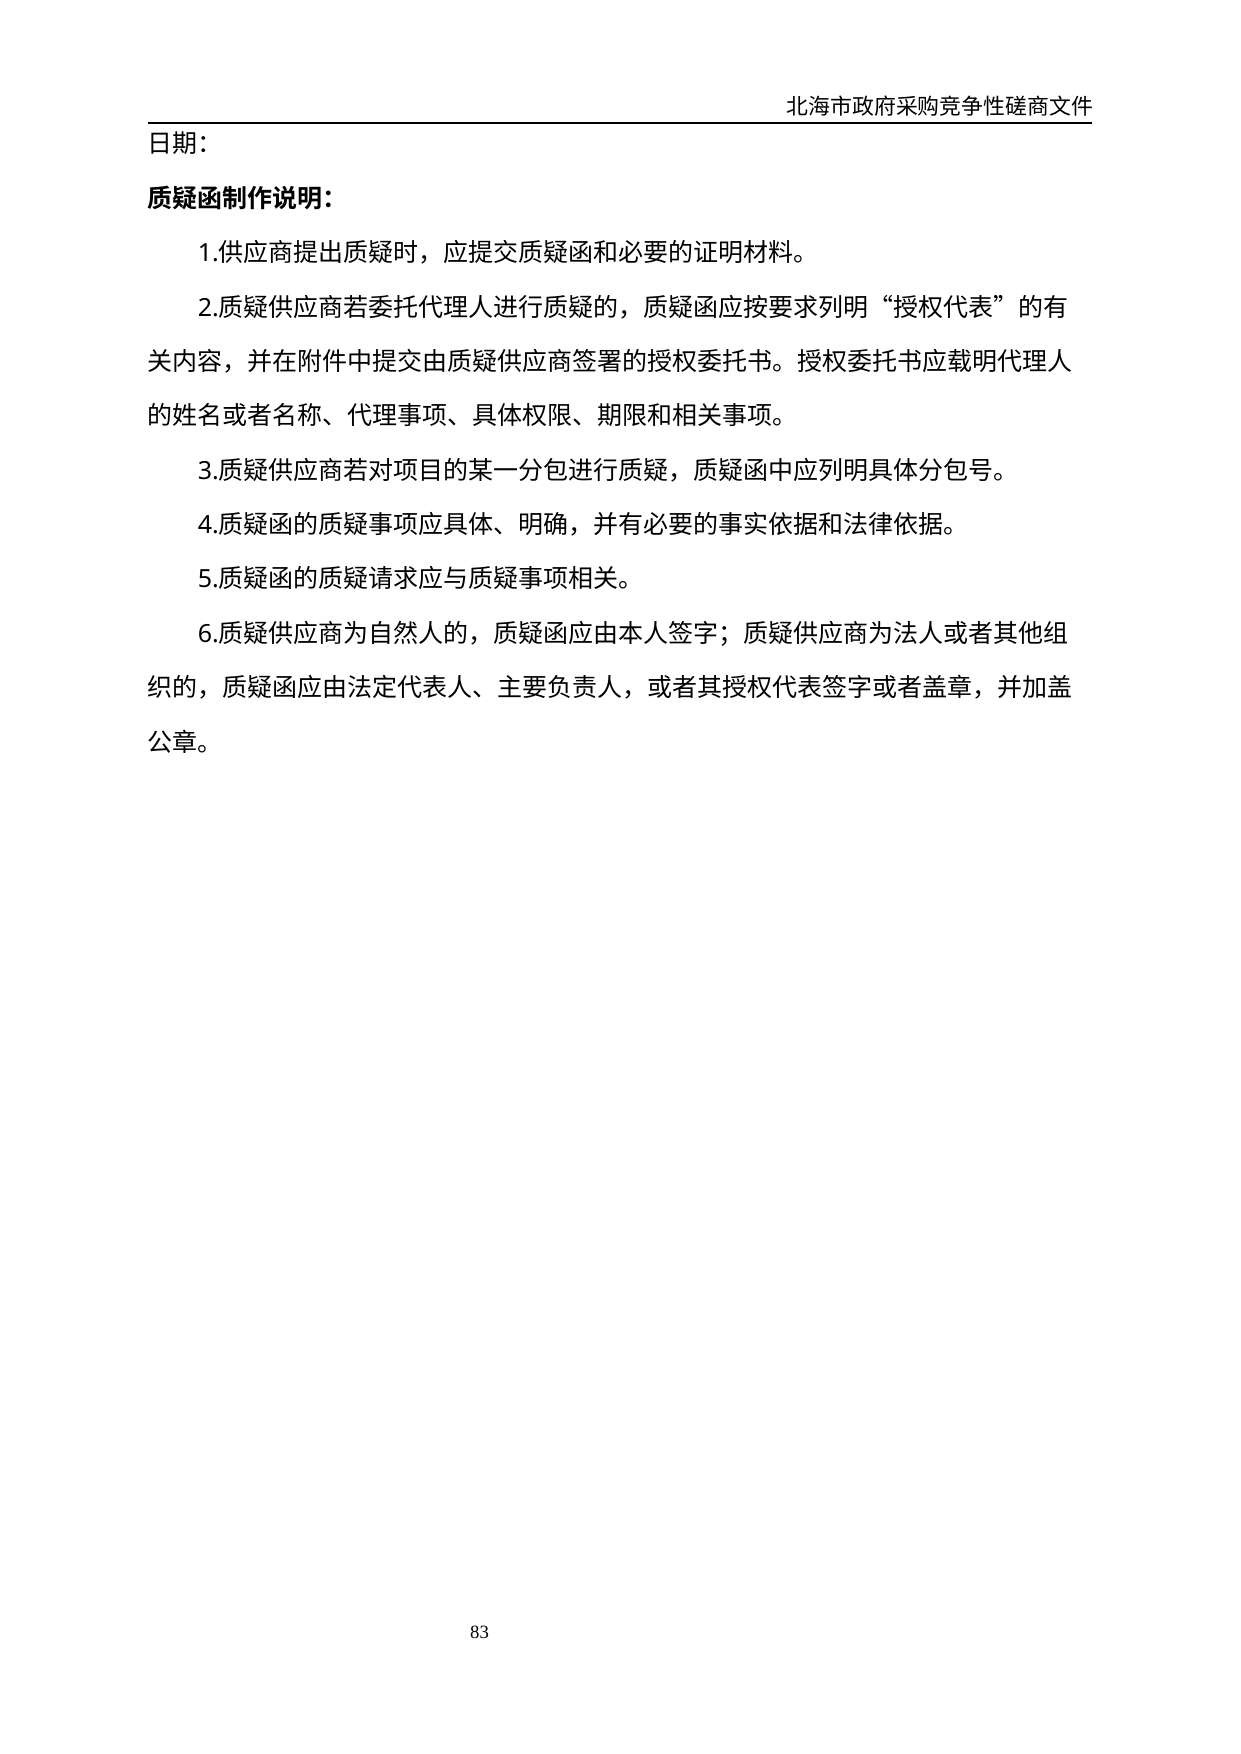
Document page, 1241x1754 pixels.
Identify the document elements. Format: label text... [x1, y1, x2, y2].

text 3.质疑供应商若对项目的某一分包进行质疑，质疑函中应列明具体分包号。 [148, 450, 1092, 486]
text 5.质疑函的质疑请求应与质疑事项相关。 [148, 559, 1092, 595]
text 1.供应商提出质疑时，应提交质疑函和必要的证明材料。 [148, 233, 1092, 269]
text 质疑函制作说明： [148, 178, 1092, 214]
text 日期： [148, 124, 1092, 160]
text 6.质疑供应商为自然人的，质疑函应由本人签字；质疑供应商为法人或者其他组织的，质疑函应由法定代表人、主要负责人，或者其授权代表签字或者盖章，并加盖公章。 [148, 613, 1092, 758]
text 2.质疑供应商若委托代理人进行质疑的，质疑函应按要求列明“授权代表”的有关内容，并在附件中提交由质疑供应商签署的授权委托书。授权委托书应载明代理人的姓名或者名称、代理事项、具体权限、期限和相关事项。 [148, 287, 1092, 432]
text 4.质疑函的质疑事项应具体、明确，并有必要的事实依据和法律依据。 [148, 504, 1092, 541]
